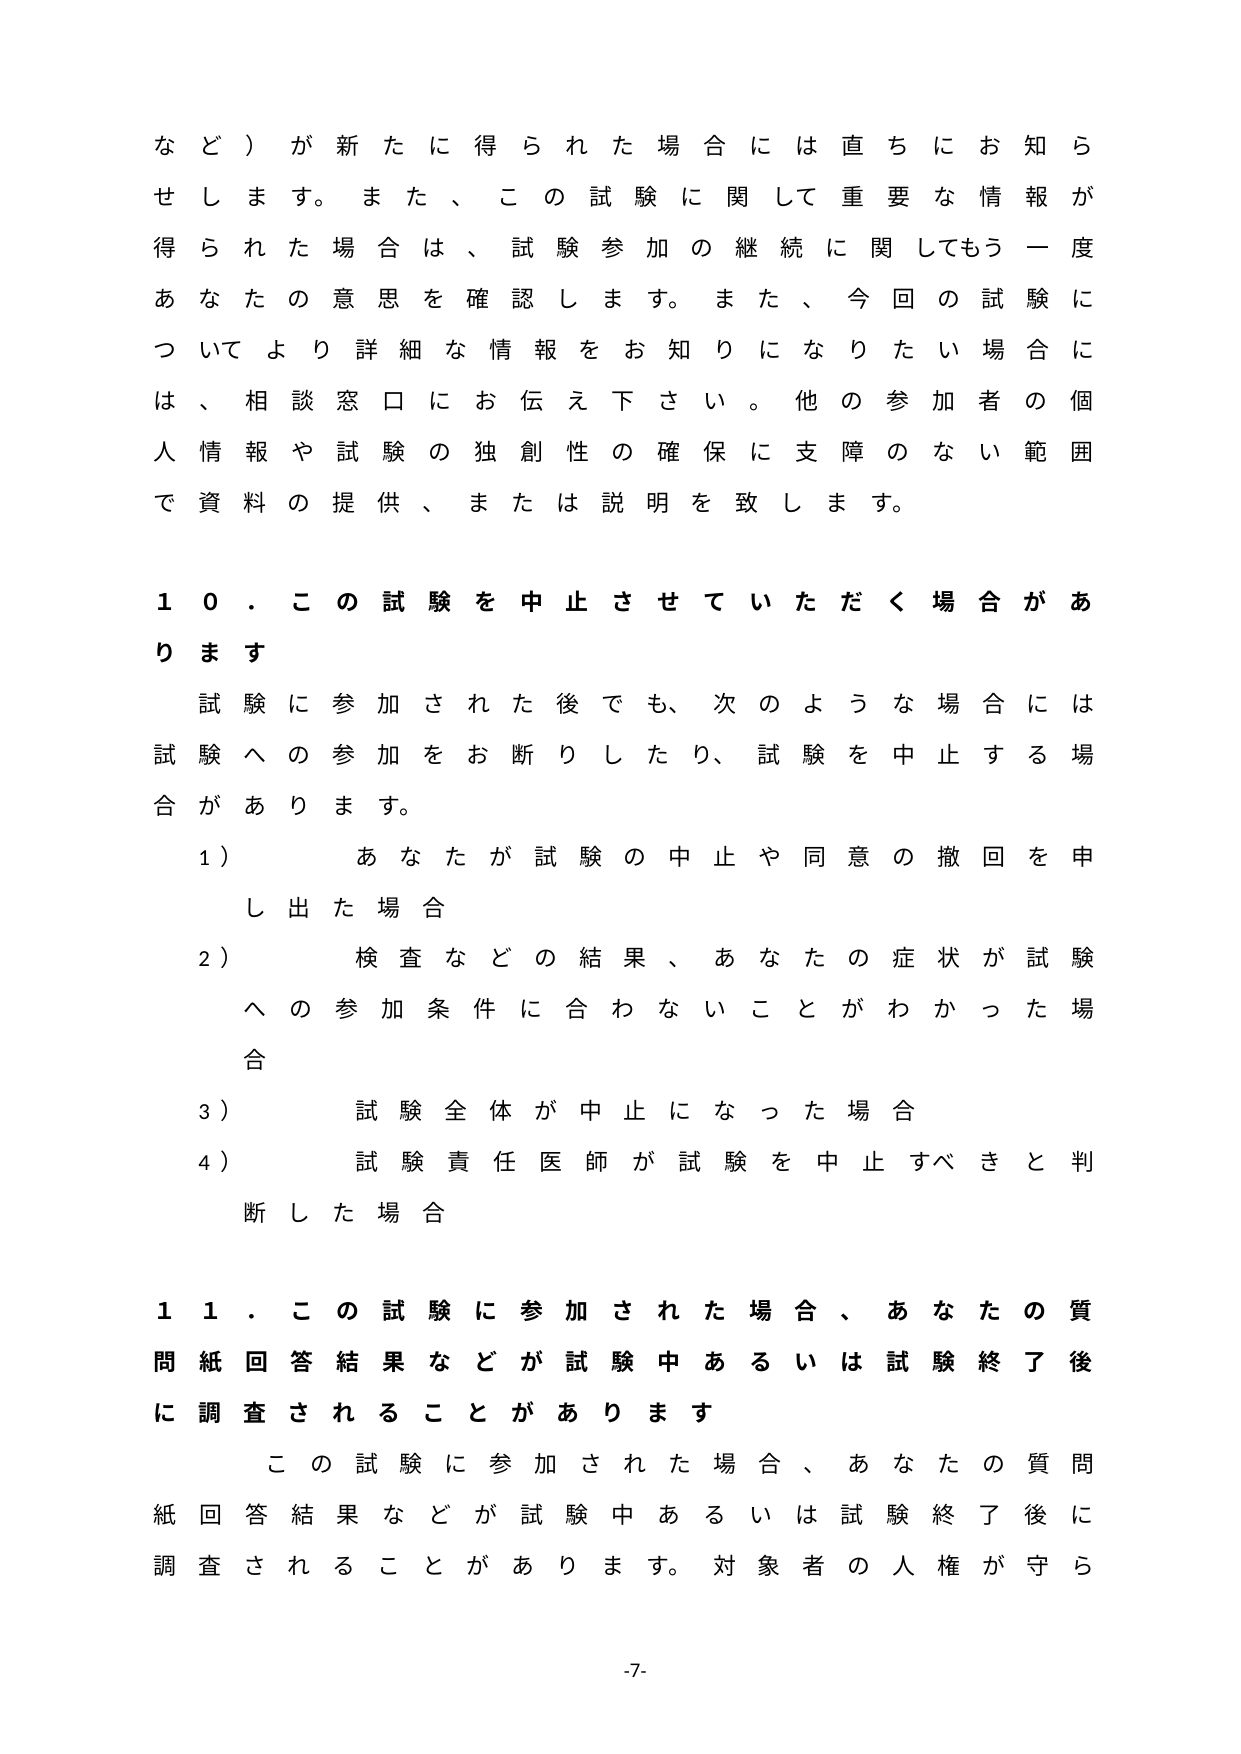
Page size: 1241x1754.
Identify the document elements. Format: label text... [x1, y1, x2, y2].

text １０．この試験を中止させていただく場合があります [153, 583, 1116, 669]
text １１．この試験に参加された場合、あなたの質問紙回答結果などが試験中あるいは試験終了後に調査されることがあります [153, 1293, 1116, 1429]
list 試験全体が中止になった場合 [183, 1092, 1116, 1126]
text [153, 128, 1116, 519]
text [153, 1445, 1116, 1581]
list 検査などの結果、あなたの症状が試験への参加条件に合わないことがわかった場合 [183, 939, 1116, 1076]
list あなたが試験の中止や同意の撤回を申し出た場合 [183, 838, 1116, 923]
text 試験に参加された後でも、次のような場合には試験への参加をお断りしたり、試験を中止する場合があります。 [153, 685, 1116, 821]
list 試験責任医師が試験を中止すべきと判断した場合 [183, 1143, 1116, 1228]
